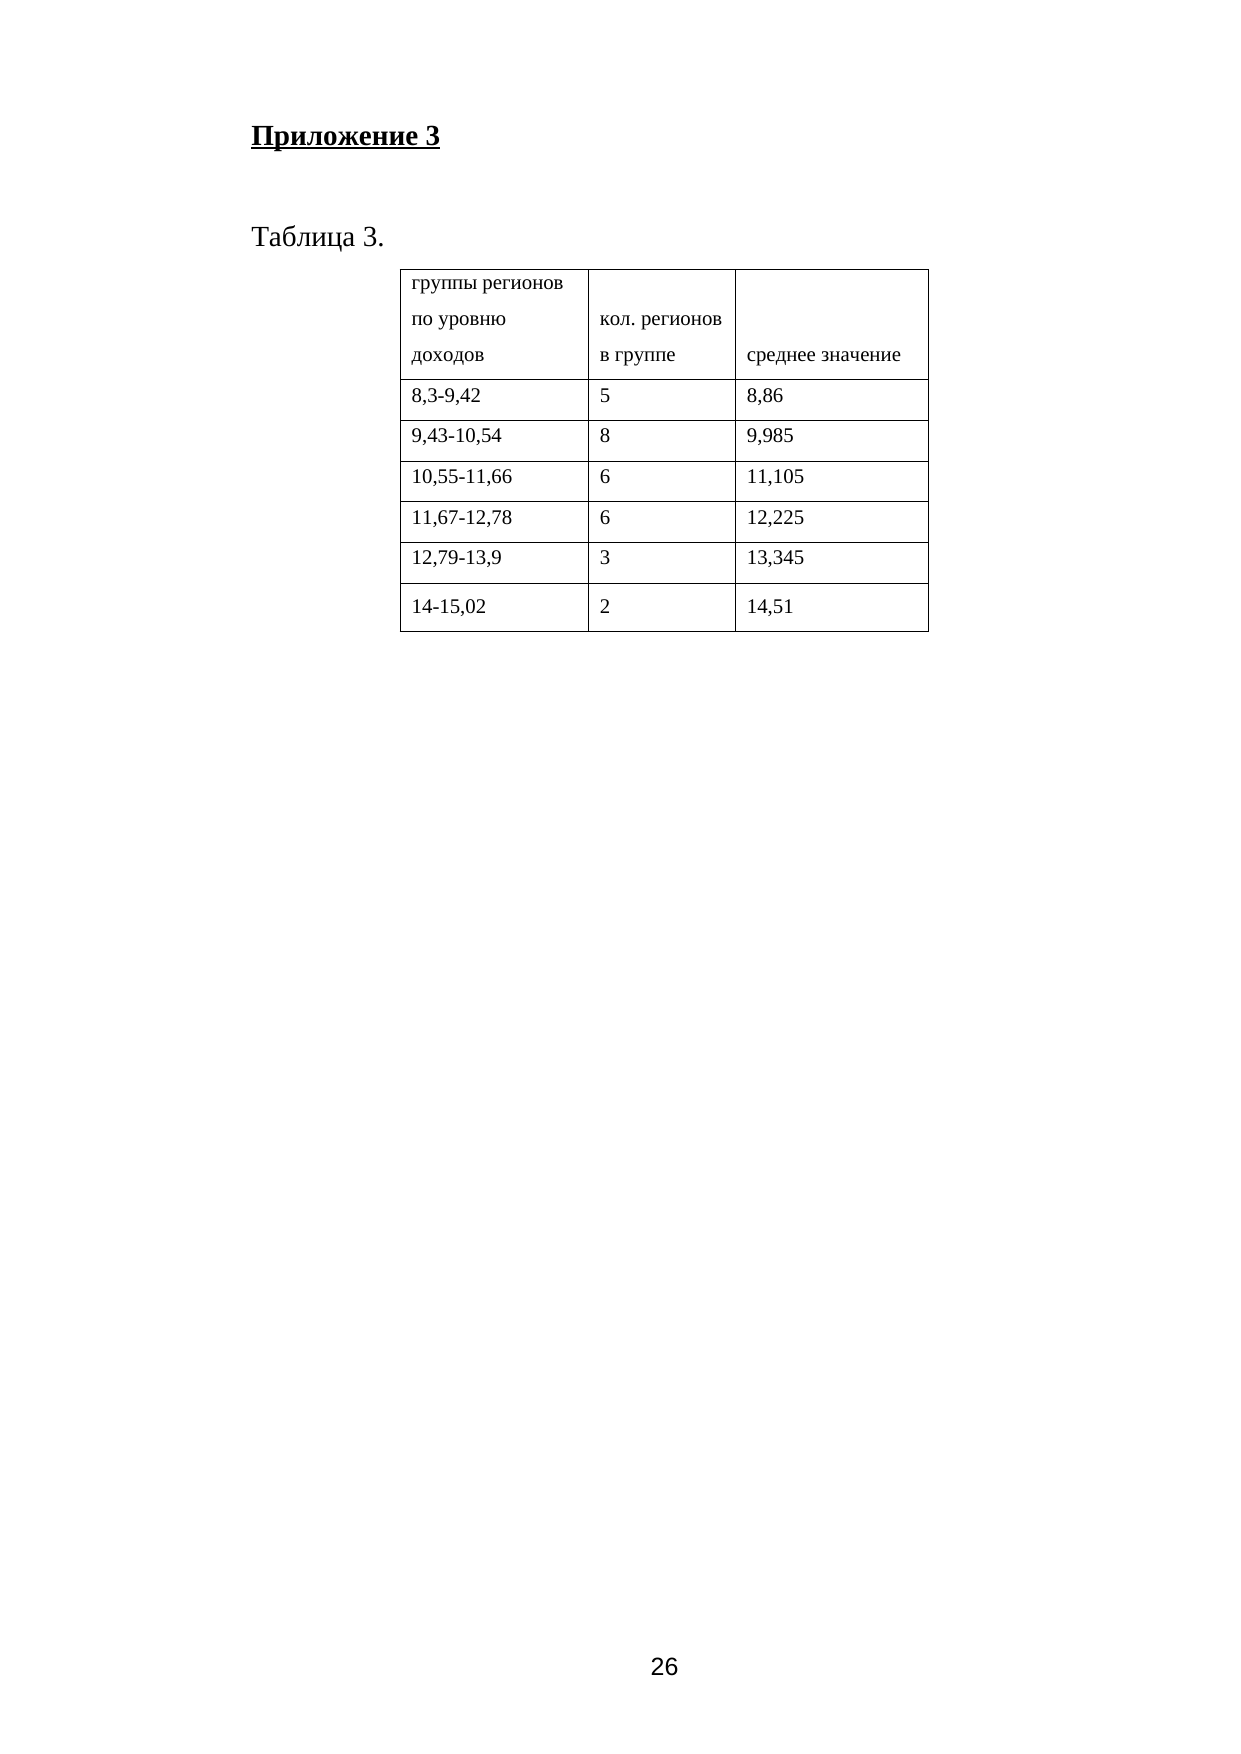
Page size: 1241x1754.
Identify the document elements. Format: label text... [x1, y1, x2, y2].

text Таблица 3. [177, 219, 1152, 252]
table_cell 13,345 [736, 543, 928, 582]
table_cell 8,86 [736, 380, 928, 420]
table_cell 11,105 [736, 462, 928, 501]
table_cell 6 [589, 462, 735, 501]
table_cell 8 [589, 421, 735, 461]
table_cell 14-15,02 [401, 584, 588, 631]
table_cell 5 [589, 380, 735, 420]
table_cell 11,67-12,78 [401, 502, 588, 542]
text Приложение 3 [177, 118, 1152, 152]
table_header группы регионов по уровню доходов [401, 270, 588, 379]
table_cell 6 [589, 502, 735, 542]
table_cell 14,51 [736, 584, 928, 631]
table_cell 12,225 [736, 502, 928, 542]
table_header кол. регионов в группе [589, 270, 735, 379]
table_cell 10,55-11,66 [401, 462, 588, 501]
table_cell 9,43-10,54 [401, 421, 588, 461]
table_cell 3 [589, 543, 735, 582]
table_cell 8,3-9,42 [401, 380, 588, 420]
table_cell 2 [589, 584, 735, 631]
table_header среднее значение [736, 270, 928, 379]
table_cell 12,79-13,9 [401, 543, 588, 582]
table_cell 9,985 [736, 421, 928, 461]
